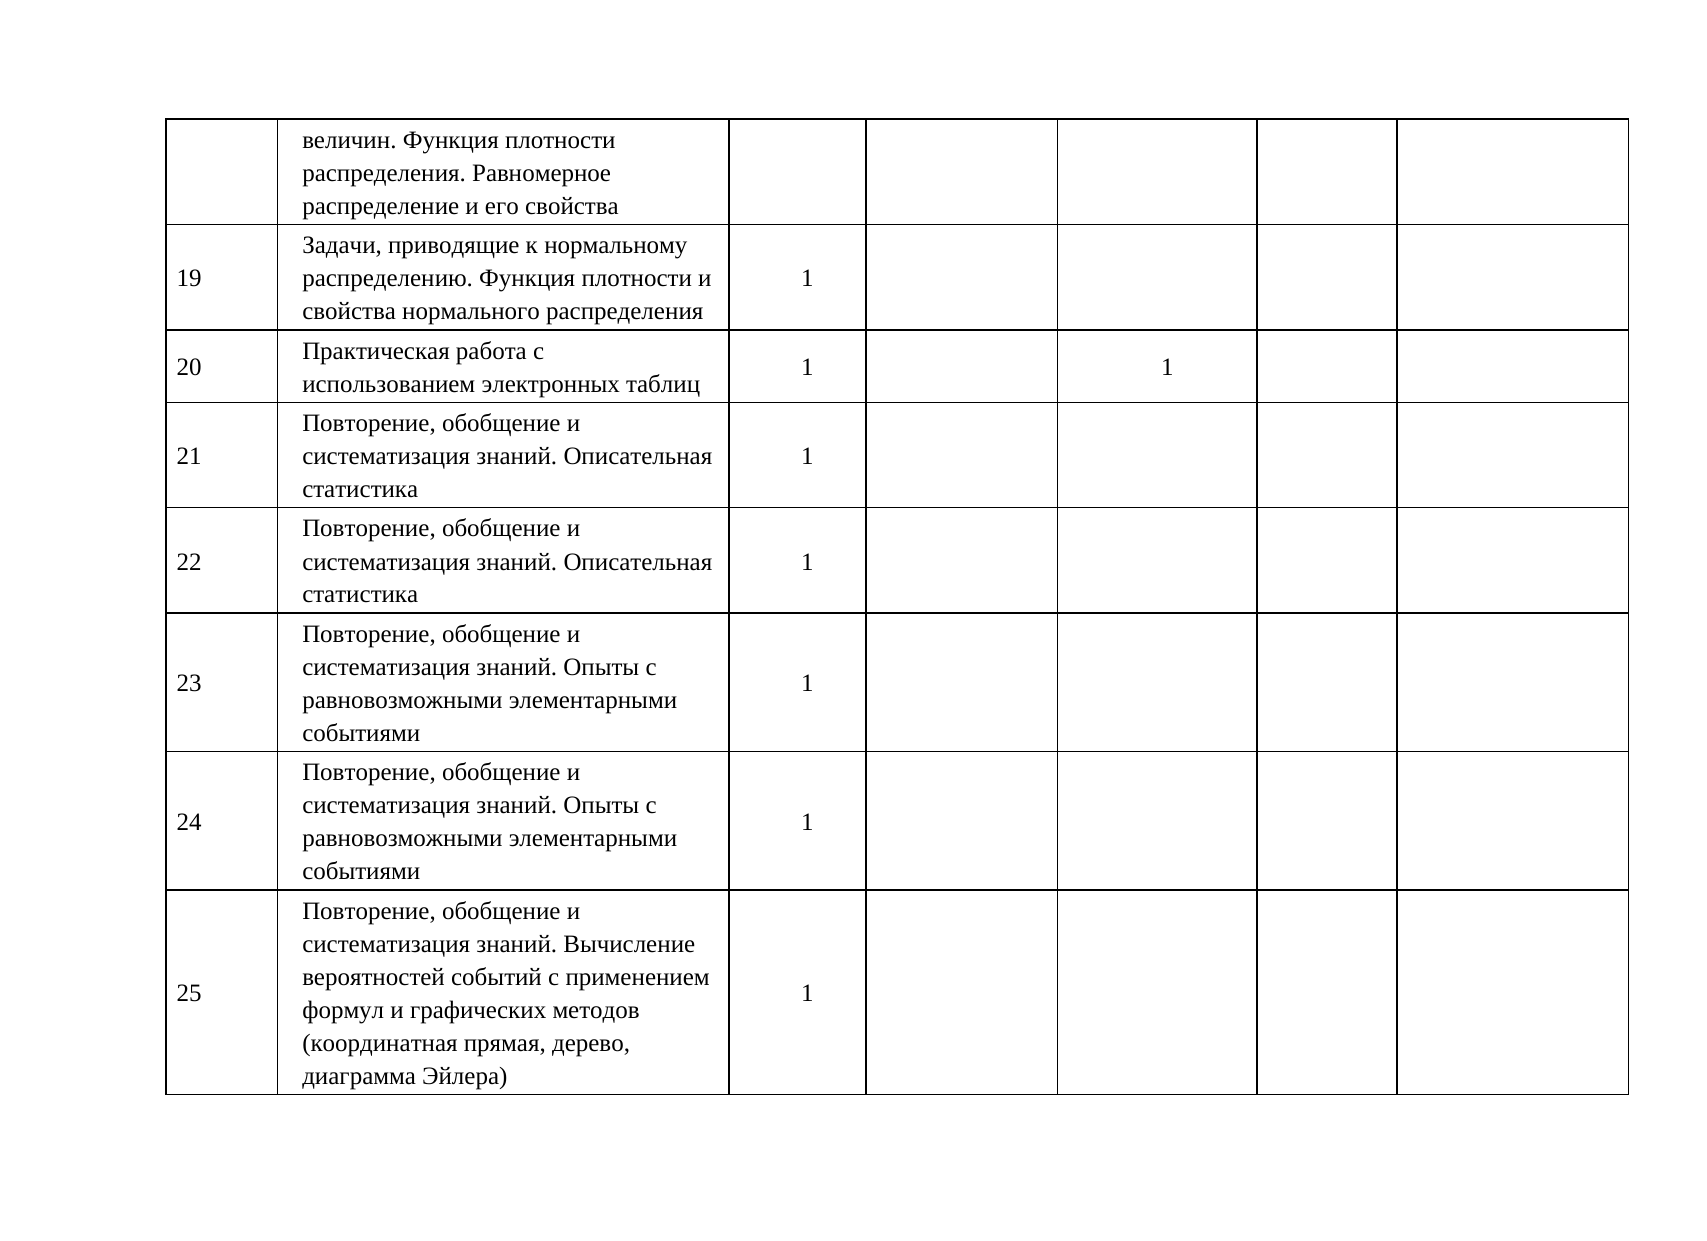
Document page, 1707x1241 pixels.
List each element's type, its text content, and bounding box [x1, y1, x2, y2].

table_cell Повторение, обобщение и систематизация знаний. Описательная статистика [278, 508, 728, 612]
table_cell [1398, 891, 1628, 1093]
table_cell [1058, 508, 1256, 612]
table_cell 1 [730, 891, 865, 1093]
table_cell [1058, 891, 1256, 1093]
table_cell [1058, 225, 1256, 329]
table_cell [867, 403, 1057, 507]
table_cell [1058, 120, 1256, 223]
table_cell Повторение, обобщение и систематизация знаний. Описательная статистика [278, 403, 728, 507]
table_cell [1398, 225, 1628, 329]
table_cell [867, 614, 1057, 751]
table_cell [1258, 508, 1396, 612]
table_cell 1 [730, 614, 865, 751]
table_cell 1 [730, 225, 865, 329]
table_cell [1258, 614, 1396, 751]
table_cell Повторение, обобщение и систематизация знаний. Опыты с равновозможными элементарными событиями [278, 752, 728, 889]
table_cell [1258, 403, 1396, 507]
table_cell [278, 120, 728, 223]
table_cell 19 [167, 225, 277, 329]
table_cell [867, 120, 1057, 223]
table_cell 24 [167, 752, 277, 889]
table_cell [1398, 614, 1628, 751]
table_cell [867, 891, 1057, 1093]
table_cell [1398, 331, 1628, 401]
table_cell [867, 752, 1057, 889]
table_cell 1 [730, 403, 865, 507]
table_cell [1258, 331, 1396, 401]
table_cell [1258, 752, 1396, 889]
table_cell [278, 891, 728, 1093]
table_cell 20 [167, 331, 277, 401]
table_cell 1 [730, 508, 865, 612]
table_cell 1 [730, 120, 865, 223]
table_cell [867, 225, 1057, 329]
table_cell [1258, 120, 1396, 223]
table_cell 1 [730, 752, 865, 889]
table_cell [1398, 752, 1628, 889]
table_cell Задачи, приводящие к нормальному распределению. Функция плотности и свойства нормального распределения [278, 225, 728, 329]
table_cell [1258, 225, 1396, 329]
table_cell [1398, 508, 1628, 612]
table_cell [1058, 752, 1256, 889]
table_cell [1058, 614, 1256, 751]
table_cell [867, 331, 1057, 401]
table_cell 21 [167, 403, 277, 507]
table_cell 1 [730, 331, 865, 401]
table_cell 1 [1058, 331, 1256, 401]
table_cell 18 [167, 120, 277, 223]
table_cell [1398, 403, 1628, 507]
table_cell Повторение, обобщение и систематизация знаний. Опыты с равновозможными элементарными событиями [278, 614, 728, 751]
table_cell [1398, 120, 1628, 223]
table_cell 23 [167, 614, 277, 751]
table_cell [867, 508, 1057, 612]
table_cell 25 [167, 891, 277, 1093]
table_cell [1058, 403, 1256, 507]
table_cell 22 [167, 508, 277, 612]
table_cell Практическая работа с использованием электронных таблиц [278, 331, 728, 401]
table_cell [1258, 891, 1396, 1093]
